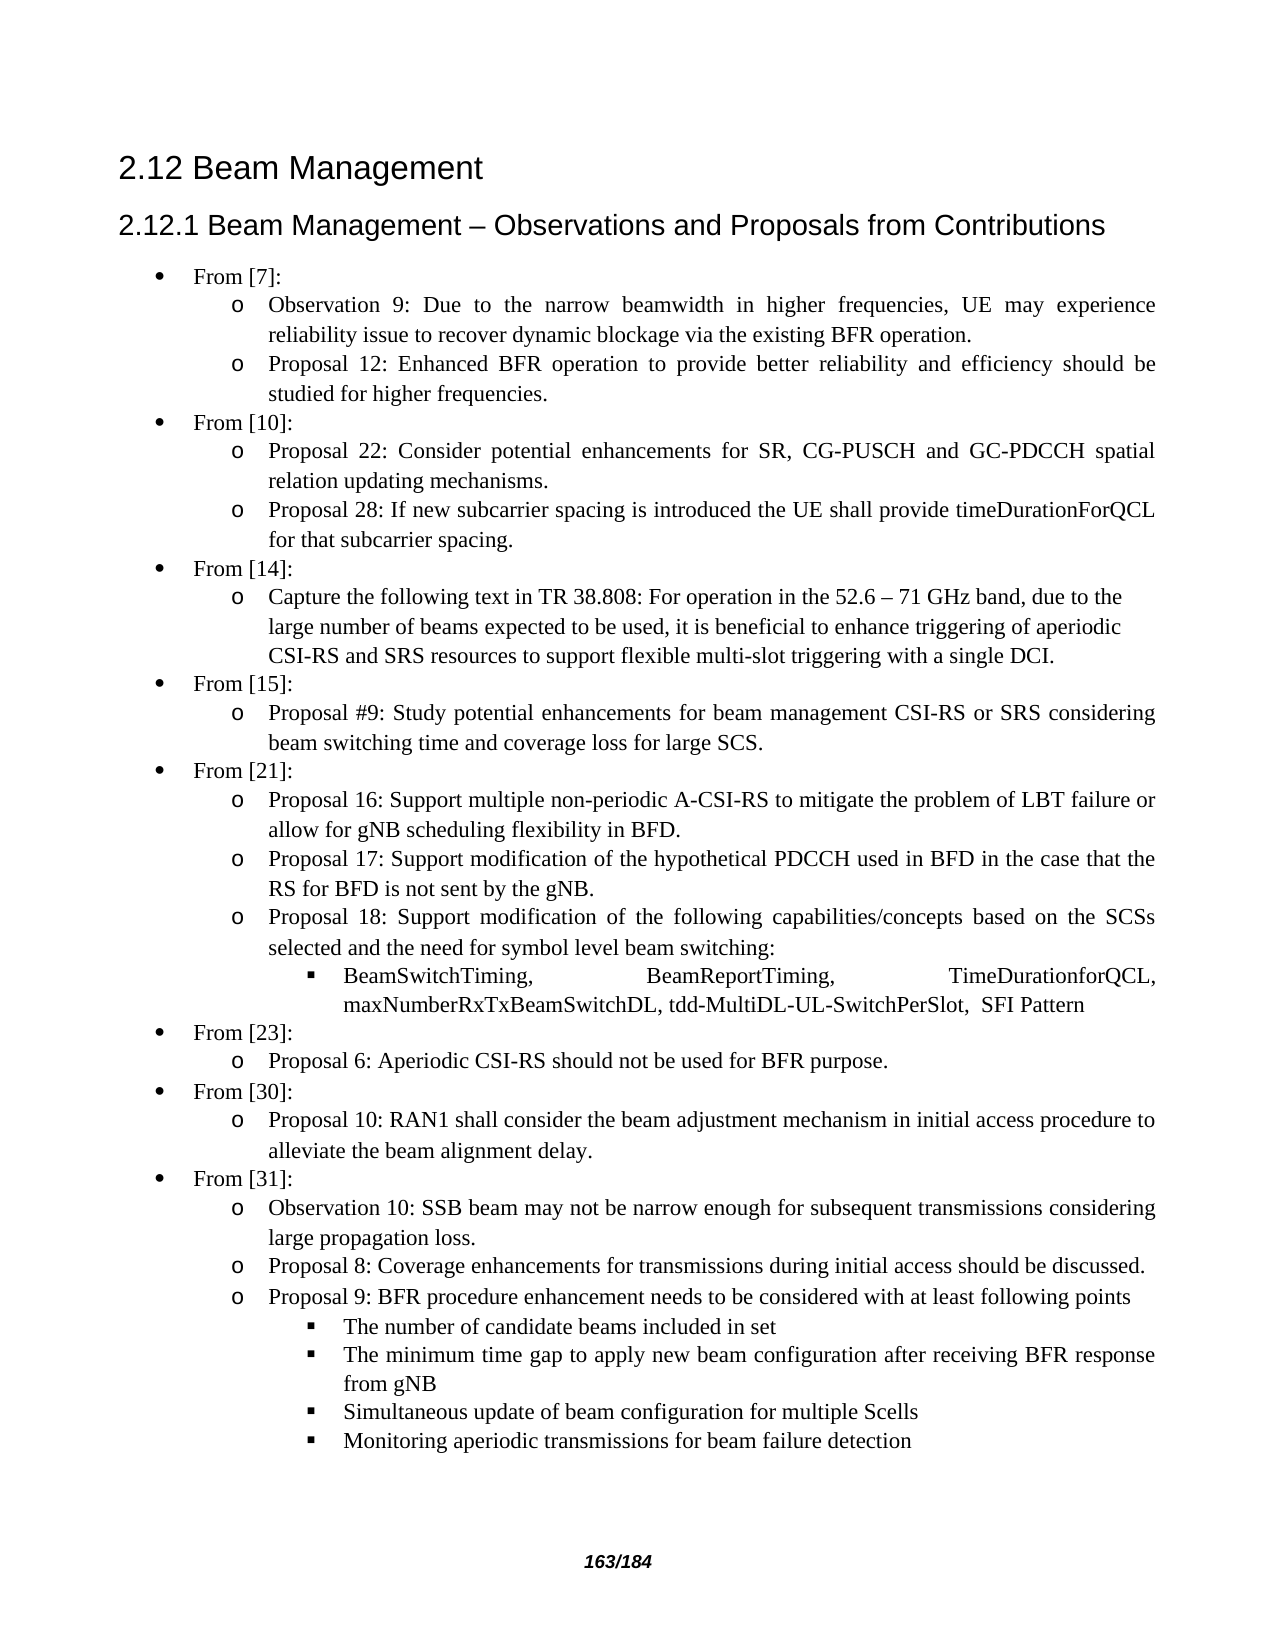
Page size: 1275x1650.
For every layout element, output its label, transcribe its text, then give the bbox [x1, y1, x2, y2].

list Proposal #9: Study potential enhancements for beam management CSI-RS or SRS considering beam switching time and coverage loss for large SCS. [231, 699, 1157, 755]
list Proposal 18: Support modification of the following capabilities/concepts based on the SCSs selected and the need for symbol level beam switching: [231, 903, 1157, 960]
list Proposal 12: Enhanced BFR operation to provide better reliability and efficiency should be studied for higher frequencies. [231, 350, 1157, 407]
list Observation 9: Due to the narrow beamwidth in higher frequencies, UE may experience reliability issue to recover dynamic blockage via the existing BFR operation. [231, 291, 1157, 348]
list Capture the following text in TR 38.808: For operation in the 52.6 – 71 GHz band, due to the large number of beams expected to be used, it is beneficial to enhance triggering of aperiodic CSI-RS and SRS resources to support flexible multi-slot triggering with a single DCI. [231, 583, 1157, 668]
list From [30]: [156, 1078, 1157, 1104]
list From [14]: [156, 555, 1157, 581]
list From [10]: [156, 409, 1157, 435]
list Monitoring aperiodic transmissions for beam failure detection [306, 1427, 1157, 1453]
list From [7]: [156, 263, 1157, 289]
list The minimum time gap to apply new beam configuration after receiving BFR response from gNB [306, 1342, 1157, 1396]
list Proposal 22: Consider potential enhancements for SR, CG-PUSCH and GC-PDCCH spatial relation updating mechanisms. [231, 437, 1157, 494]
list From [23]: [156, 1019, 1157, 1045]
list Simultaneous update of beam configuration for multiple Scells [306, 1398, 1157, 1425]
list From [31]: [156, 1165, 1157, 1191]
list Proposal 8: Coverage enhancements for transmissions during initial access should be discussed. [231, 1252, 1157, 1281]
list From [21]: [156, 757, 1157, 784]
subtitle 2.12.1 Beam Management – Observations and Proposals from Contributions [118, 208, 1157, 241]
list Proposal 9: BFR procedure enhancement needs to be considered with at least following points [231, 1283, 1157, 1311]
list Proposal 10: RAN1 shall consider the beam adjustment mechanism in initial access procedure to alleviate the beam alignment delay. [231, 1106, 1157, 1163]
subtitle 2.12 Beam Management [118, 148, 1157, 186]
list The number of candidate beams included in set [306, 1313, 1157, 1339]
list Proposal 16: Support multiple non-periodic A-CSI-RS to mitigate the problem of LBT failure or allow for gNB scheduling flexibility in BFD. [231, 786, 1157, 843]
list Proposal 28: If new subcarrier spacing is introduced the UE shall provide timeDurationForQCL for that subcarrier spacing. [231, 496, 1157, 553]
list BeamSwitchTiming, BeamReportTiming, TimeDurationforQCL, maxNumberRxTxBeamSwitchDL, tdd-MultiDL-UL-SwitchPerSlot, SFI Pattern [306, 962, 1157, 1017]
list Proposal 17: Support modification of the hypothetical PDCCH used in BFD in the case that the RS for BFD is not sent by the gNB. [231, 845, 1157, 901]
list Proposal 6: Aperiodic CSI-RS should not be used for BFR purpose. [231, 1047, 1157, 1076]
list From [15]: [156, 670, 1157, 697]
list Observation 10: SSB beam may not be narrow enough for subsequent transmissions considering large propagation loss. [231, 1193, 1157, 1250]
